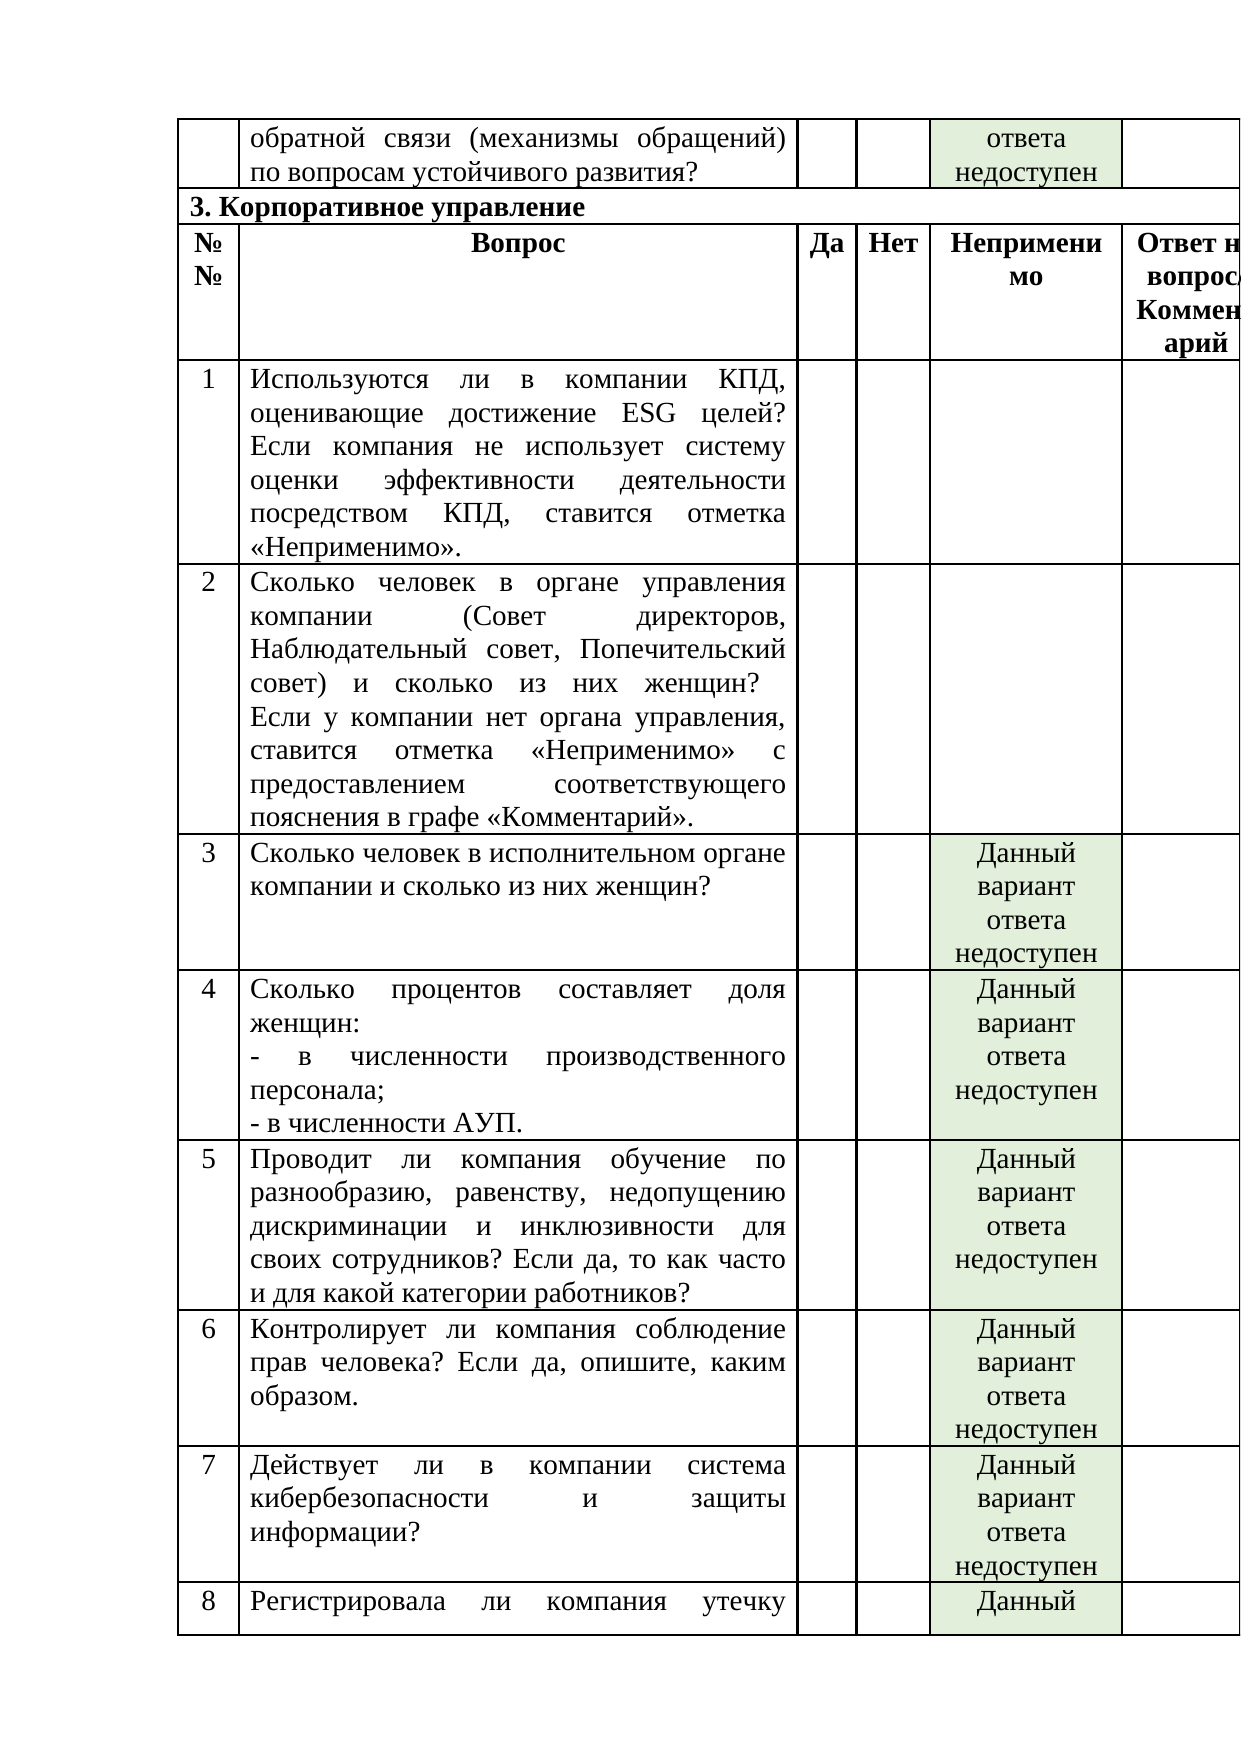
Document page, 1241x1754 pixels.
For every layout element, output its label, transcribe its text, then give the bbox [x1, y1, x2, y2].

table_cell Контролирует ли компания соблюдение прав человека? Если да, опишите, каким образом. [240, 1311, 796, 1445]
table_cell Действует ли в компании система кибербезопасности и защиты информации? [240, 1447, 796, 1581]
table_cell [1123, 971, 1239, 1139]
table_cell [931, 1583, 1121, 1634]
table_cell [931, 120, 1121, 187]
table_cell Нет [858, 225, 929, 359]
table_cell Данный вариант ответа недоступен [931, 835, 1121, 969]
table_cell [858, 835, 929, 969]
table_cell [799, 1141, 855, 1309]
table_cell [799, 120, 855, 187]
table_cell Ответ на вопрос/ Комментарий [1123, 225, 1239, 359]
table_cell Неприменимо [931, 225, 1121, 359]
table_cell [1123, 1583, 1239, 1634]
table_cell 7 [179, 1447, 238, 1581]
table_cell Данный вариант ответа недоступен [931, 971, 1121, 1139]
table_cell 3 [179, 835, 238, 969]
table_cell 6 [179, 1311, 238, 1445]
table_cell Сколько процентов составляет доля женщин: - в численности производственного персонала; - в численности АУП. [240, 971, 796, 1139]
table_cell Проводит ли компания обучение по разнообразию, равенству, недопущению дискриминации и инклюзивности для своих сотрудников? Если да, то как часто и для какой категории работников? [240, 1141, 796, 1309]
table_cell [1123, 1311, 1239, 1445]
table_cell [1123, 361, 1239, 562]
table_cell [799, 565, 855, 833]
table_cell 3. Корпоративное управление [179, 189, 1239, 223]
table_cell [799, 1583, 855, 1634]
table_cell Данный вариант ответа недоступен [931, 1141, 1121, 1309]
table_cell 5 [179, 1141, 238, 1309]
table_cell [799, 361, 855, 562]
table_cell Данный вариант ответа недоступен [931, 1311, 1121, 1445]
table_cell [858, 120, 929, 187]
table_cell [799, 835, 855, 969]
table_cell 8 [179, 1583, 238, 1634]
table_cell Данный вариант ответа недоступен [931, 1447, 1121, 1581]
table_cell [858, 1141, 929, 1309]
table_cell [1123, 1447, 1239, 1581]
table_cell [858, 1311, 929, 1445]
table_cell [931, 565, 1121, 833]
table_cell [931, 361, 1121, 562]
table_cell Сколько человек в органе управления компании (Совет директоров, Наблюдательный совет, Попечительский совет) и сколько из них женщин? Если у компании нет органа управления, ставится отметка «Неприменимо» с предоставлением соответствующего пояснения в графе «Комментарий». [240, 565, 796, 833]
table_cell Да [799, 225, 855, 359]
table_cell Вопрос [240, 225, 796, 359]
table_cell 2 [179, 565, 238, 833]
table_cell [1123, 1141, 1239, 1309]
table_cell [1123, 120, 1239, 187]
table_cell [858, 1583, 929, 1634]
table_cell №№ [179, 225, 238, 359]
table_cell 4 [179, 971, 238, 1139]
table_cell 1 [179, 361, 238, 562]
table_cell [240, 120, 796, 187]
table_cell [858, 565, 929, 833]
table_cell [1123, 835, 1239, 969]
table_cell [799, 971, 855, 1139]
table_cell [858, 361, 929, 562]
table_cell [799, 1311, 855, 1445]
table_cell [240, 1583, 796, 1634]
table_cell 3 [179, 120, 238, 187]
table_cell Сколько человек в исполнительном органе компании и сколько из них женщин? [240, 835, 796, 969]
table_cell [1123, 565, 1239, 833]
table_cell Используются ли в компании КПД, оценивающие достижение ESG целей? Если компания не использует систему оценки эффективности деятельности посредством КПД, ставится отметка «Неприменимо». [240, 361, 796, 562]
table_cell [858, 971, 929, 1139]
table_cell [858, 1447, 929, 1581]
table_cell [799, 1447, 855, 1581]
